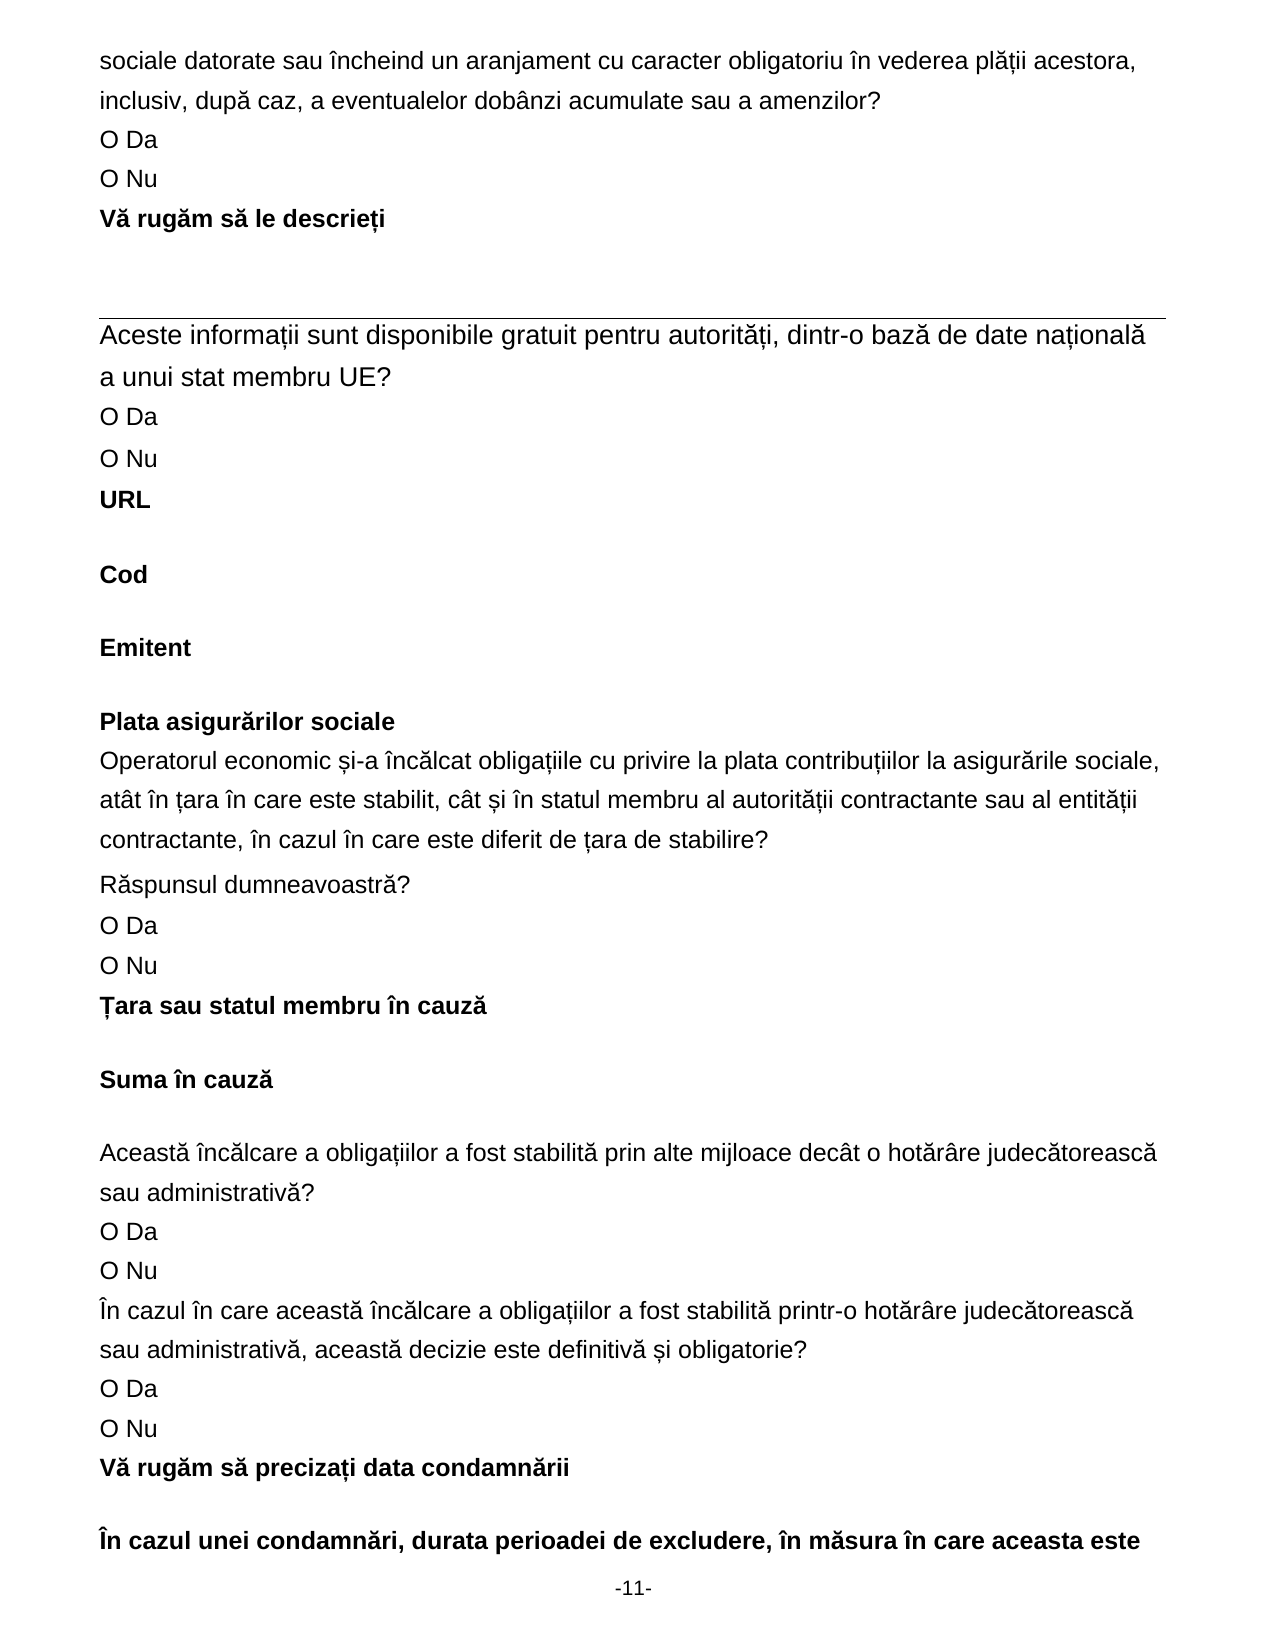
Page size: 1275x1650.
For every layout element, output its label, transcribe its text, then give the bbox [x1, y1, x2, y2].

text Operatorul economic și-a încălcat obligațiile cu privire la plata contribuțiilor la asigurările sociale, atât în țara în care este stabilit, cât și în statul membru al autorității contractante sau al entității contractante, în cazul în care este diferit de țara de stabilire? [99, 746, 1166, 854]
text O Da [99, 1374, 1166, 1403]
text Vă rugăm să precizați data condamnării [99, 1453, 1166, 1482]
text Suma în cauză [99, 1065, 1166, 1093]
text În cazul în care această încălcare a obligațiilor a fost stabilită printr-o hotărâre judecătorească sau administrativă, această decizie este definitivă și obligatorie? [99, 1296, 1166, 1364]
text O Nu [99, 1256, 1166, 1285]
text Această încălcare a obligațiilor a fost stabilită prin alte mijloace decât o hotărâre judecătorească sau administrativă? [99, 1138, 1166, 1206]
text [99, 46, 1166, 114]
text O Da [99, 402, 1166, 431]
text Emitent [99, 633, 1166, 662]
text O Da [99, 911, 1166, 939]
subtitle Plata asigurărilor sociale [99, 707, 1166, 736]
text O Da [99, 1217, 1166, 1246]
text Aceste informații sunt disponibile gratuit pentru autorități, dintr-o bază de date națională a unui stat membru UE? [99, 319, 1166, 392]
text O Nu [99, 951, 1166, 980]
text O Da [99, 125, 1166, 154]
text Țara sau statul membru în cauză [99, 991, 1166, 1020]
text URL [99, 485, 1166, 514]
text Răspunsul dumneavoastră? [99, 871, 1166, 899]
text Cod [99, 560, 1166, 588]
text O Nu [99, 164, 1166, 193]
text O Nu [99, 1414, 1166, 1443]
text O Nu [99, 444, 1166, 472]
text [99, 1526, 1166, 1555]
text Vă rugăm să le descrieți [99, 204, 1166, 232]
